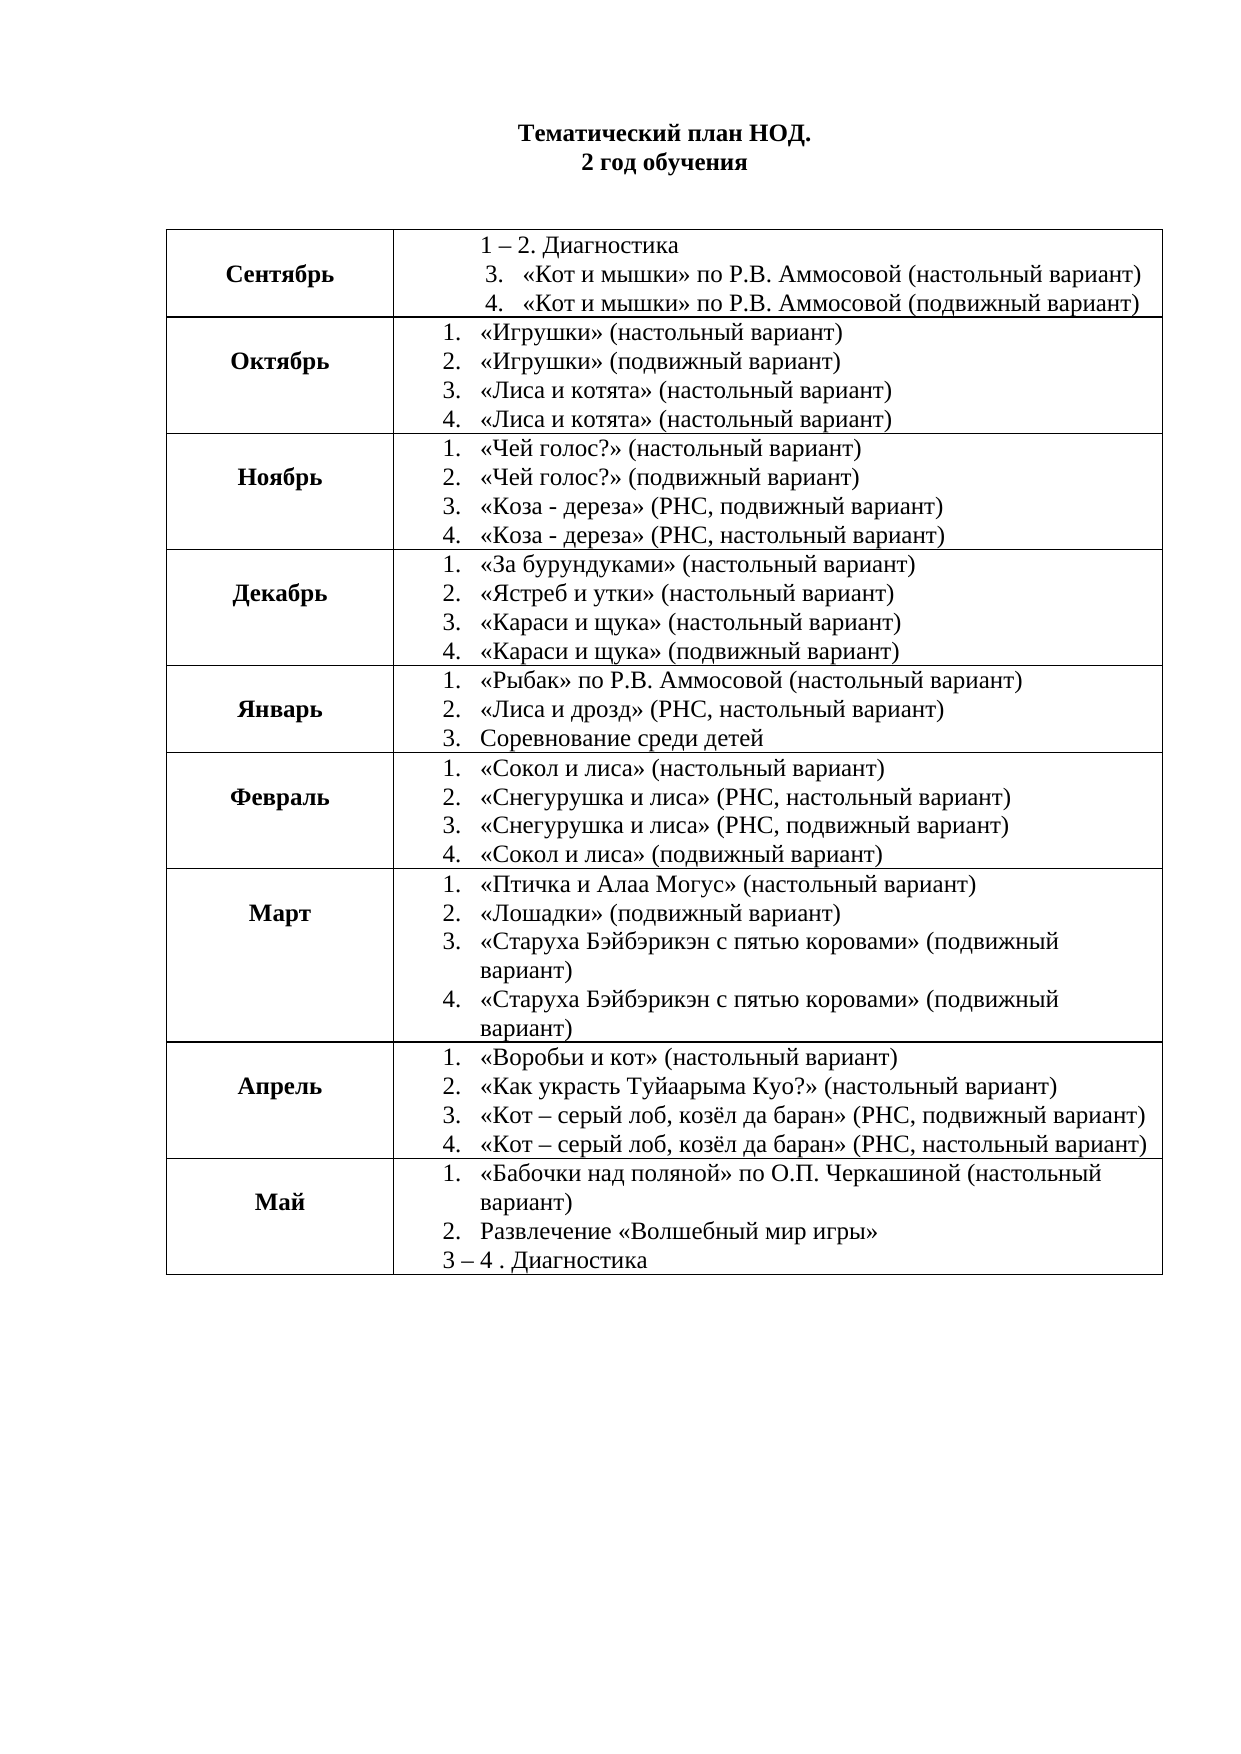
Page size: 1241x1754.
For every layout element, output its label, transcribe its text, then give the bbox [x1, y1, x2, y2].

table_cell «Птичка и Алаа Могус» (настольный вариант) «Лошадки» (подвижный вариант) «Старуха Бэйбэрикэн с пятью коровами» (подвижный вариант) «Старуха Бэйбэрикэн с пятью коровами» (подвижный вариант) [394, 869, 1162, 1041]
table_cell «Рыбак» по Р.В. Аммосовой (настольный вариант) «Лиса и дрозд» (РНС, настольный вариант) Соревнование среди детей [394, 666, 1162, 752]
table_cell «Чей голос?» (настольный вариант) «Чей голос?» (подвижный вариант) «Коза - дереза» (РНС, подвижный вариант) «Коза - дереза» (РНС, настольный вариант) [394, 434, 1162, 548]
table_cell «Бабочки над поляной» по О.П. Черкашиной (настольный вариант) Развлечение «Волшебный мир игры» 3 – 4 . Диагностика [394, 1159, 1162, 1273]
table_cell Апрель [167, 1043, 393, 1157]
table_cell Март [167, 869, 393, 1041]
table_cell «Игрушки» (настольный вариант) «Игрушки» (подвижный вариант) «Лиса и котята» (настольный вариант) «Лиса и котята» (настольный вариант) [394, 318, 1162, 432]
text Тематический план НОД. [177, 118, 1152, 147]
table_cell «Сокол и лиса» (настольный вариант) «Снегурушка и лиса» (РНС, настольный вариант) «Снегурушка и лиса» (РНС, подвижный вариант) «Сокол и лиса» (подвижный вариант) [394, 753, 1162, 868]
table_cell Декабрь [167, 550, 393, 664]
table_cell «За бурундуками» (настольный вариант) «Ястреб и утки» (настольный вариант) «Караси и щука» (настольный вариант) «Караси и щука» (подвижный вариант) [394, 550, 1162, 664]
table_header 1 – 2. Диагностика «Кот и мышки» по Р.В. Аммосовой (настольный вариант) «Кот и мышки» по Р.В. Аммосовой (подвижный вариант) [394, 230, 1162, 316]
text 2 год обучения [177, 147, 1152, 176]
table_cell Ноябрь [167, 434, 393, 548]
table_cell Январь [167, 666, 393, 752]
table_cell «Воробьи и кот» (настольный вариант) «Как украсть Туйаарыма Куо?» (настольный вариант) «Кот – серый лоб, козёл да баран» (РНС, подвижный вариант) «Кот – серый лоб, козёл да баран» (РНС, настольный вариант) [394, 1043, 1162, 1157]
table_cell Февраль [167, 753, 393, 868]
table_header Сентябрь [167, 230, 393, 316]
table_cell Май [167, 1159, 393, 1273]
table_cell Октябрь [167, 318, 393, 432]
